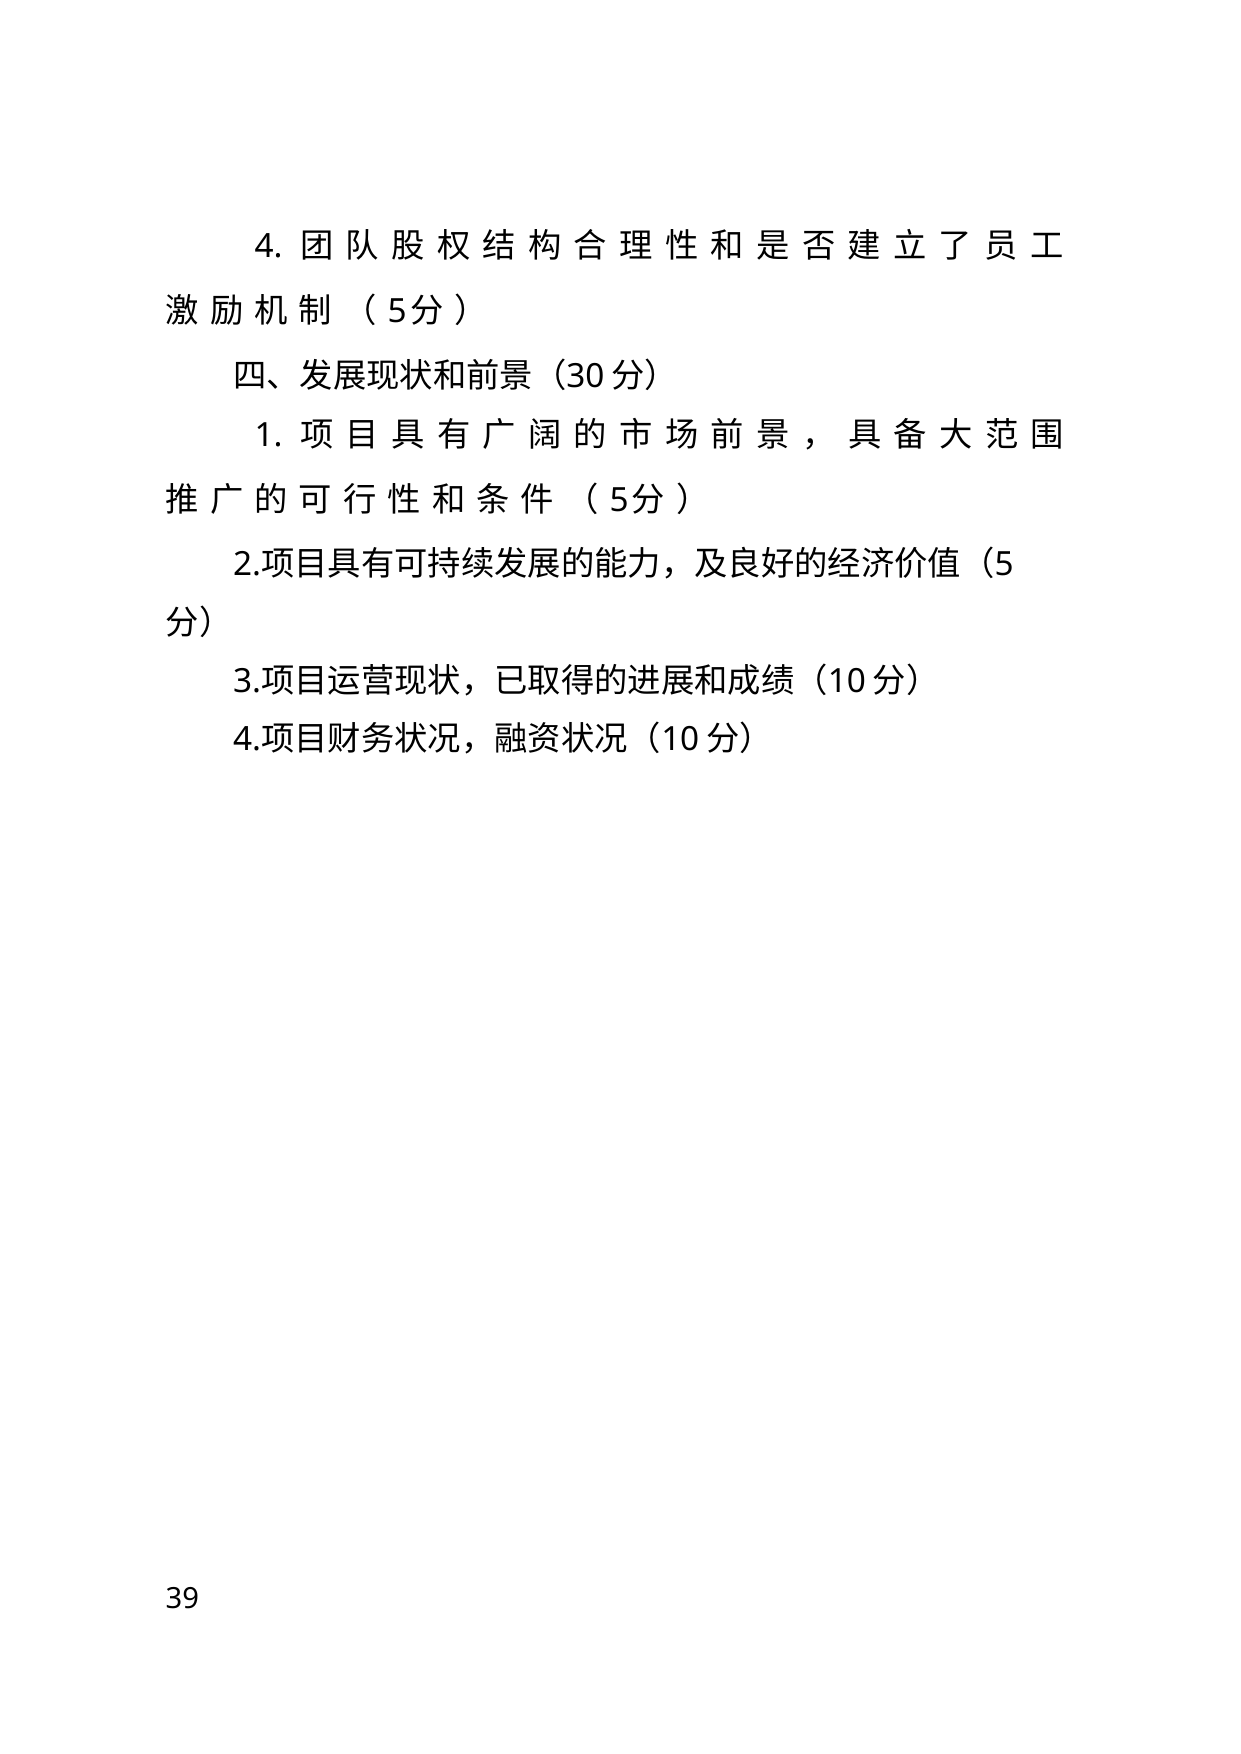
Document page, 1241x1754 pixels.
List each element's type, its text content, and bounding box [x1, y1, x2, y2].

text 四、发展现状和前景（30分） [166, 341, 1081, 399]
text 4.项目财务状况，融资状况（10分） [166, 704, 1075, 762]
text 1.项目具有广阔的市场前景，具备大范围推广的可行性和条件（5分） [166, 399, 1075, 529]
text 3.项目运营现状，已取得的进展和成绩（10分） [166, 646, 1075, 704]
text 2.项目具有可持续发展的能力，及良好的经济价值（5分） [166, 529, 1075, 646]
text 4.团队股权结构合理性和是否建立了员工激励机制（5分） [166, 211, 1075, 341]
